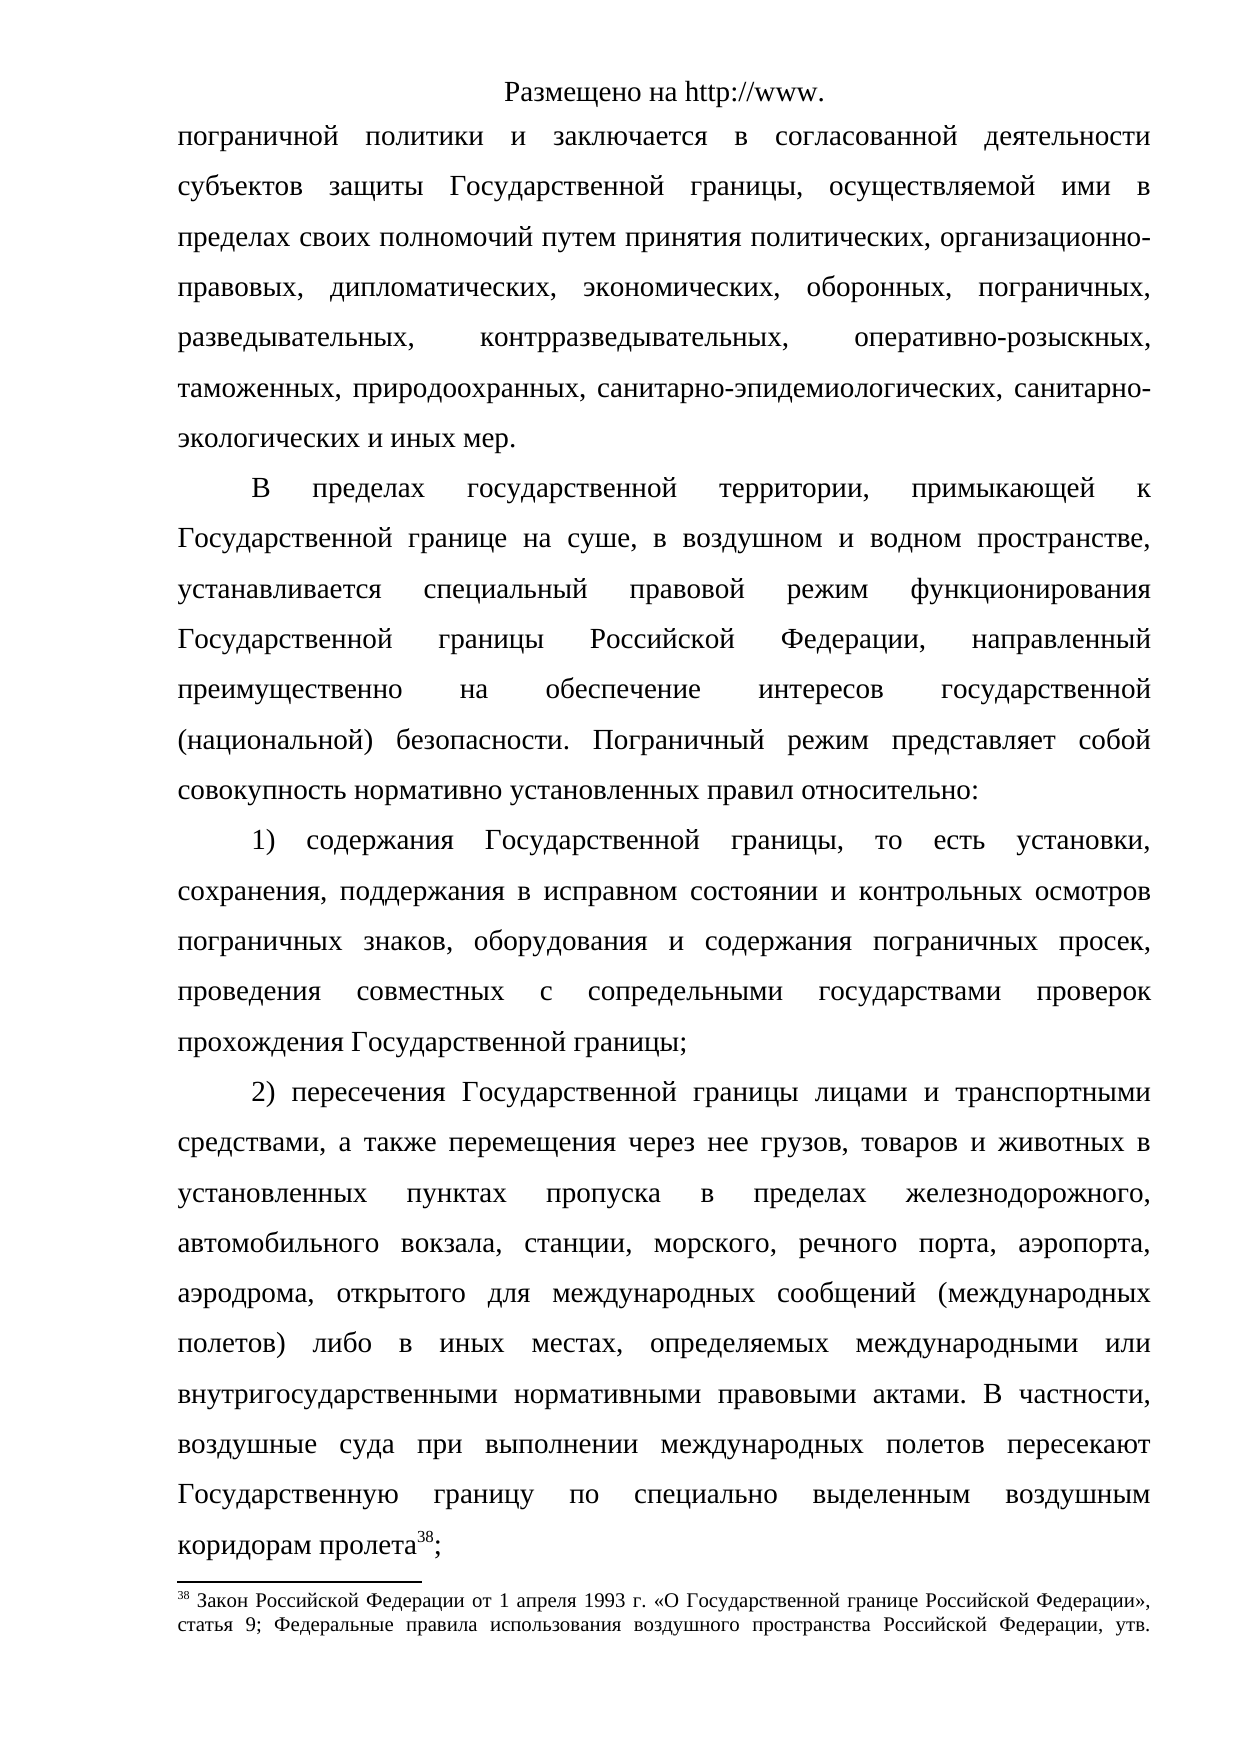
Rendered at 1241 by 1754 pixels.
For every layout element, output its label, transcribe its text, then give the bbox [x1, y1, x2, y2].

text 2) пересечения Государственной границы лицами и транспортными средствами, а также перемещения через нее грузов, товаров и животных в установленных пунктах пропуска в пределах железнодорожного, автомобильного вокзала, станции, морского, речного порта, аэропорта, аэродрома, открытого для международных сообщений (международных полетов) либо в иных местах, определяемых международными или внутригосударственными нормативными правовыми актами. В частности, воздушные суда при выполнении международных полетов пересекают Государственную границу по специально выделенным воздушным коридорам пролета; [177, 1074, 1152, 1560]
text В пределах государственной территории, примыкающей к Государственной границе на суше, в воздушном и водном пространстве, устанавливается специальный правовой режим функционирования Государственной границы Российской Федерации, направленный преимущественно на обеспечение интересов государственной (национальной) безопасности. Пограничный режим представляет собой совокупность нормативно установленных правил относительно: [177, 470, 1152, 806]
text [177, 118, 1152, 453]
text 1) содержания Государственной границы, то есть установки, сохранения, поддержания в исправном состоянии и контрольных осмотров пограничных знаков, оборудования и содержания пограничных просек, проведения совместных с сопредельными государствами проверок прохождения Государственной границы; [177, 822, 1152, 1057]
